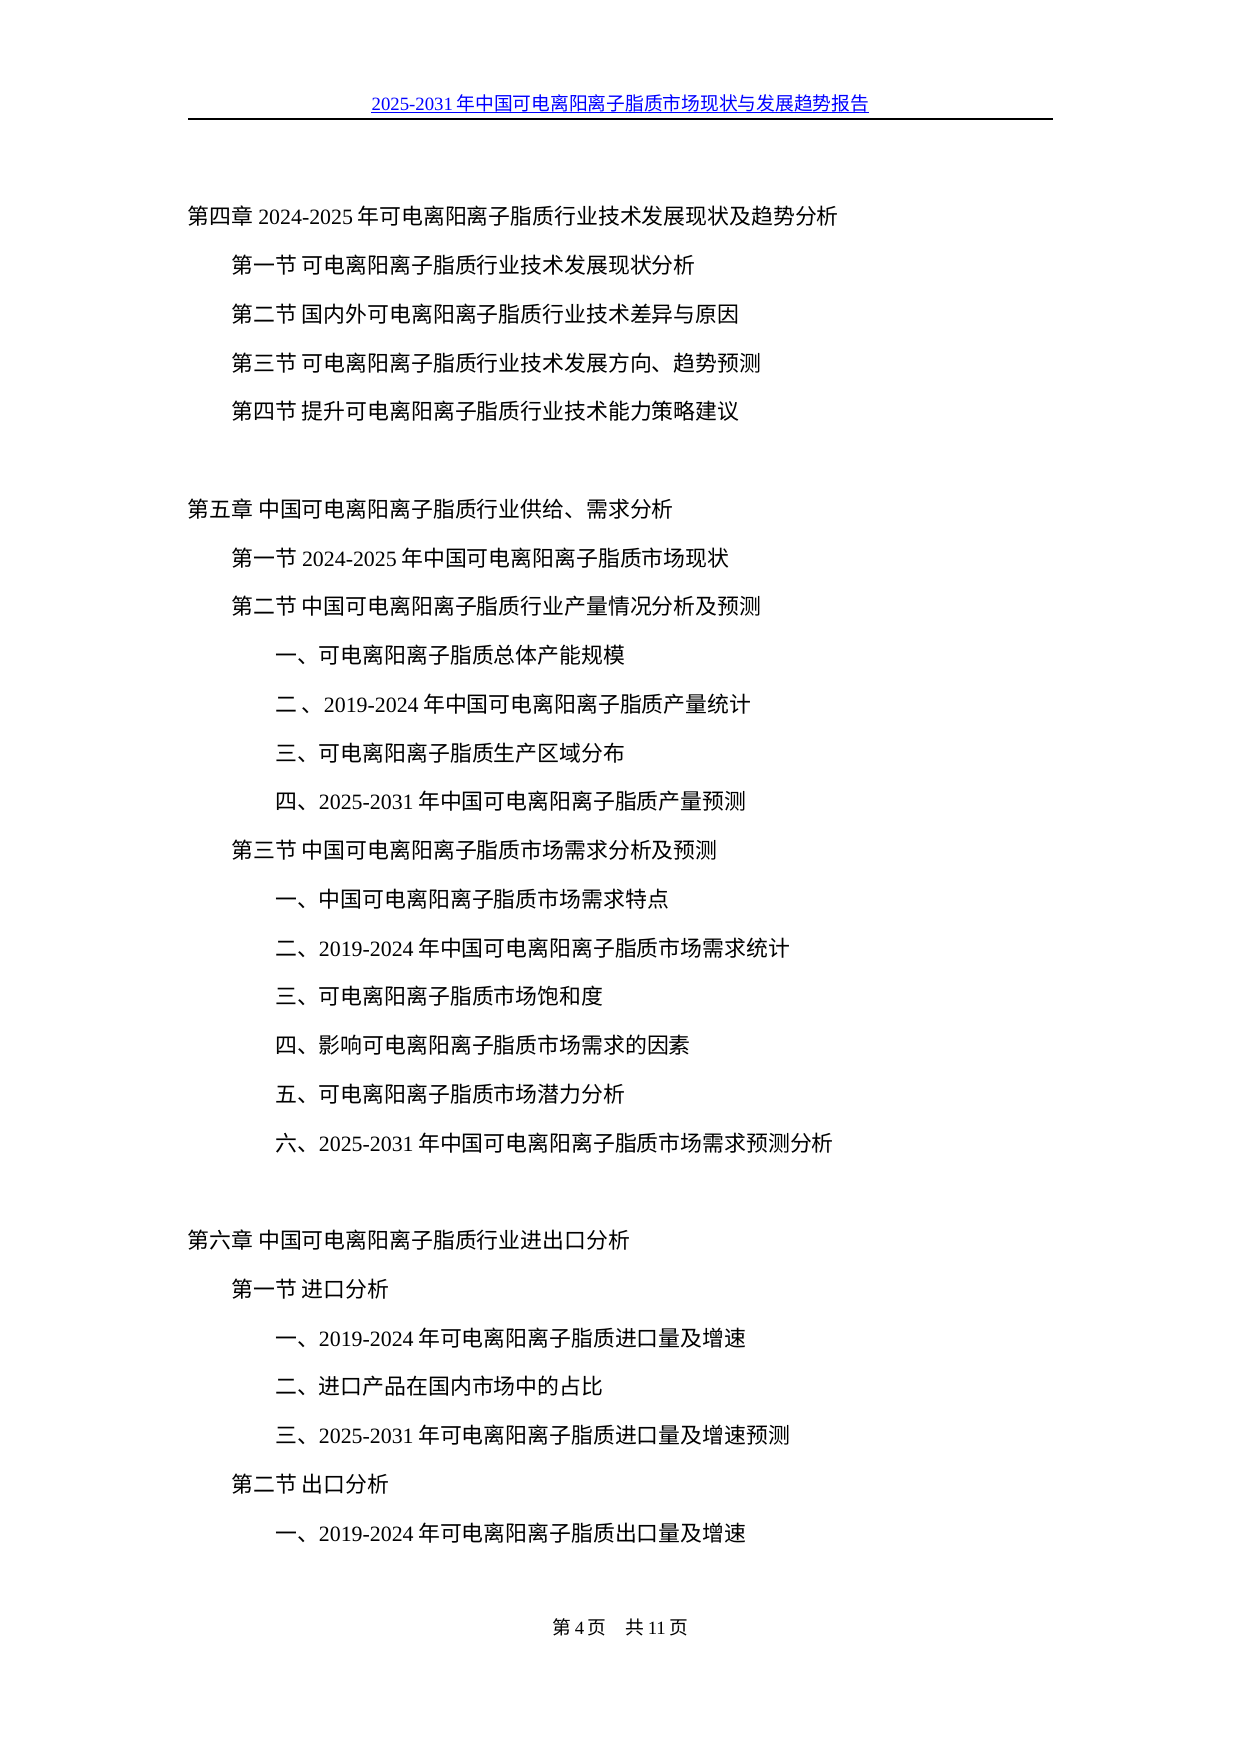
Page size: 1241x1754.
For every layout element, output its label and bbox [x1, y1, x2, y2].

text [187, 150, 1053, 1548]
